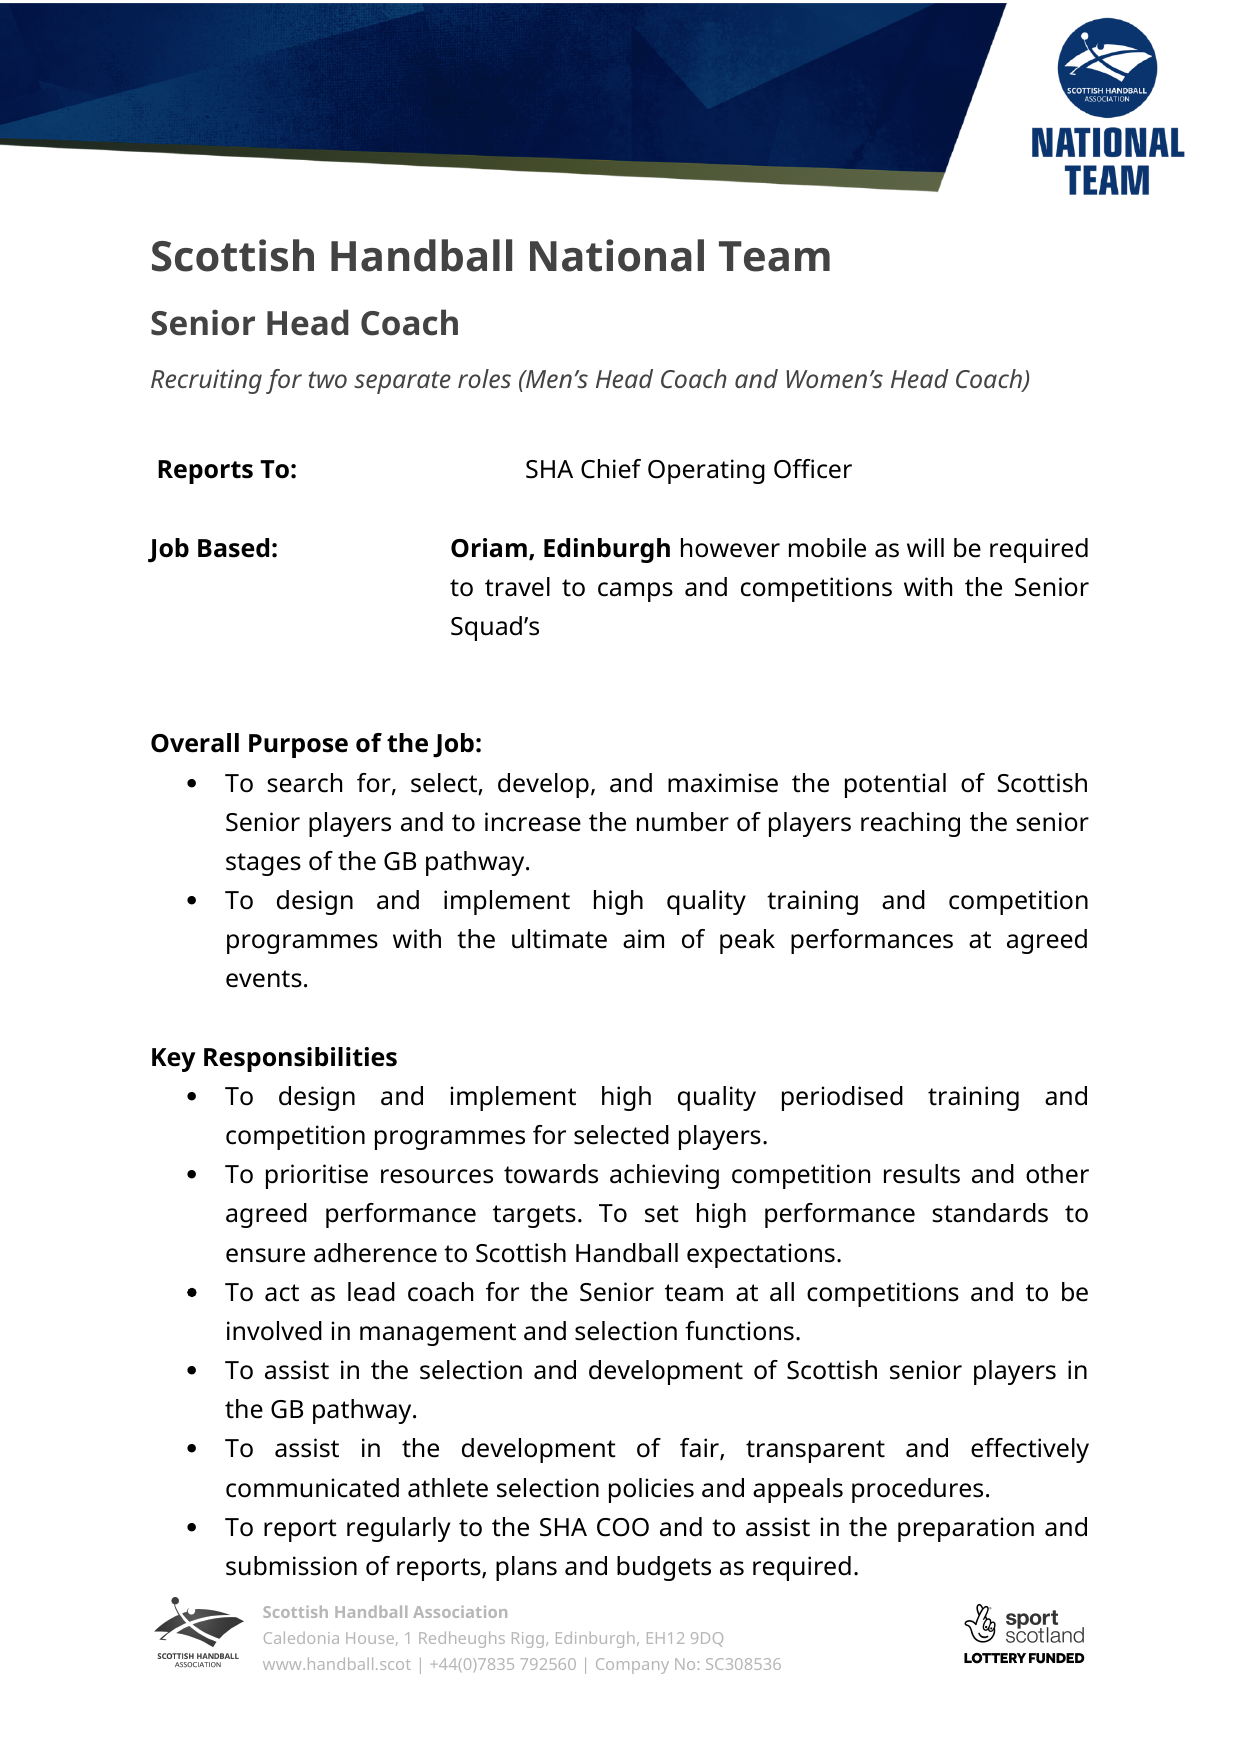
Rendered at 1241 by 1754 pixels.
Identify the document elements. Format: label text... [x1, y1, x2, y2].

picture [0, 3, 1241, 227]
text Overall Purpose of the Job: [150, 726, 1090, 760]
text Key Responsibilities [150, 1039, 1090, 1073]
subtitle Recruiting for two separate roles (Men’s Head Coach and Women’s Head Coach) [150, 362, 1090, 396]
text Job Based: Oriam, Edinburgh however mobile as will be required to travel to camps and competitions with the Senior Squad’s [150, 530, 1090, 643]
list To prioritise resources towards achieving competition results and other agreed performance targets. To set high performance standards to ensure adherence to Scottish Handball expectations. [187, 1157, 1090, 1269]
list To assist in the selection and development of Scottish senior players in the GB pathway. [187, 1353, 1090, 1426]
list To design and implement high quality periodised training and competition programmes for selected players. [187, 1079, 1090, 1152]
list To design and implement high quality training and competition programmes with the ultimate aim of peak performances at agreed events. [187, 883, 1090, 995]
picture [150, 1597, 247, 1670]
picture [956, 1597, 1091, 1670]
list To report regularly to the SHA COO and to assist in the preparation and submission of reports, plans and budgets as required. [187, 1509, 1090, 1583]
list To search for, select, develop, and maximise the potential of Scottish Senior players and to increase the number of players reaching the senior stages of the GB pathway. [187, 765, 1090, 878]
list To assist in the development of fair, transparent and effectively communicated athlete selection policies and appeals procedures. [187, 1431, 1090, 1504]
text Reports To: SHA Chief Operating Officer [150, 452, 1090, 486]
subtitle Scottish Handball National Team [150, 150, 1090, 283]
subtitle Senior Head Coach [150, 300, 1090, 345]
list To act as lead coach for the Senior team at all competitions and to be involved in management and selection functions. [187, 1274, 1090, 1348]
